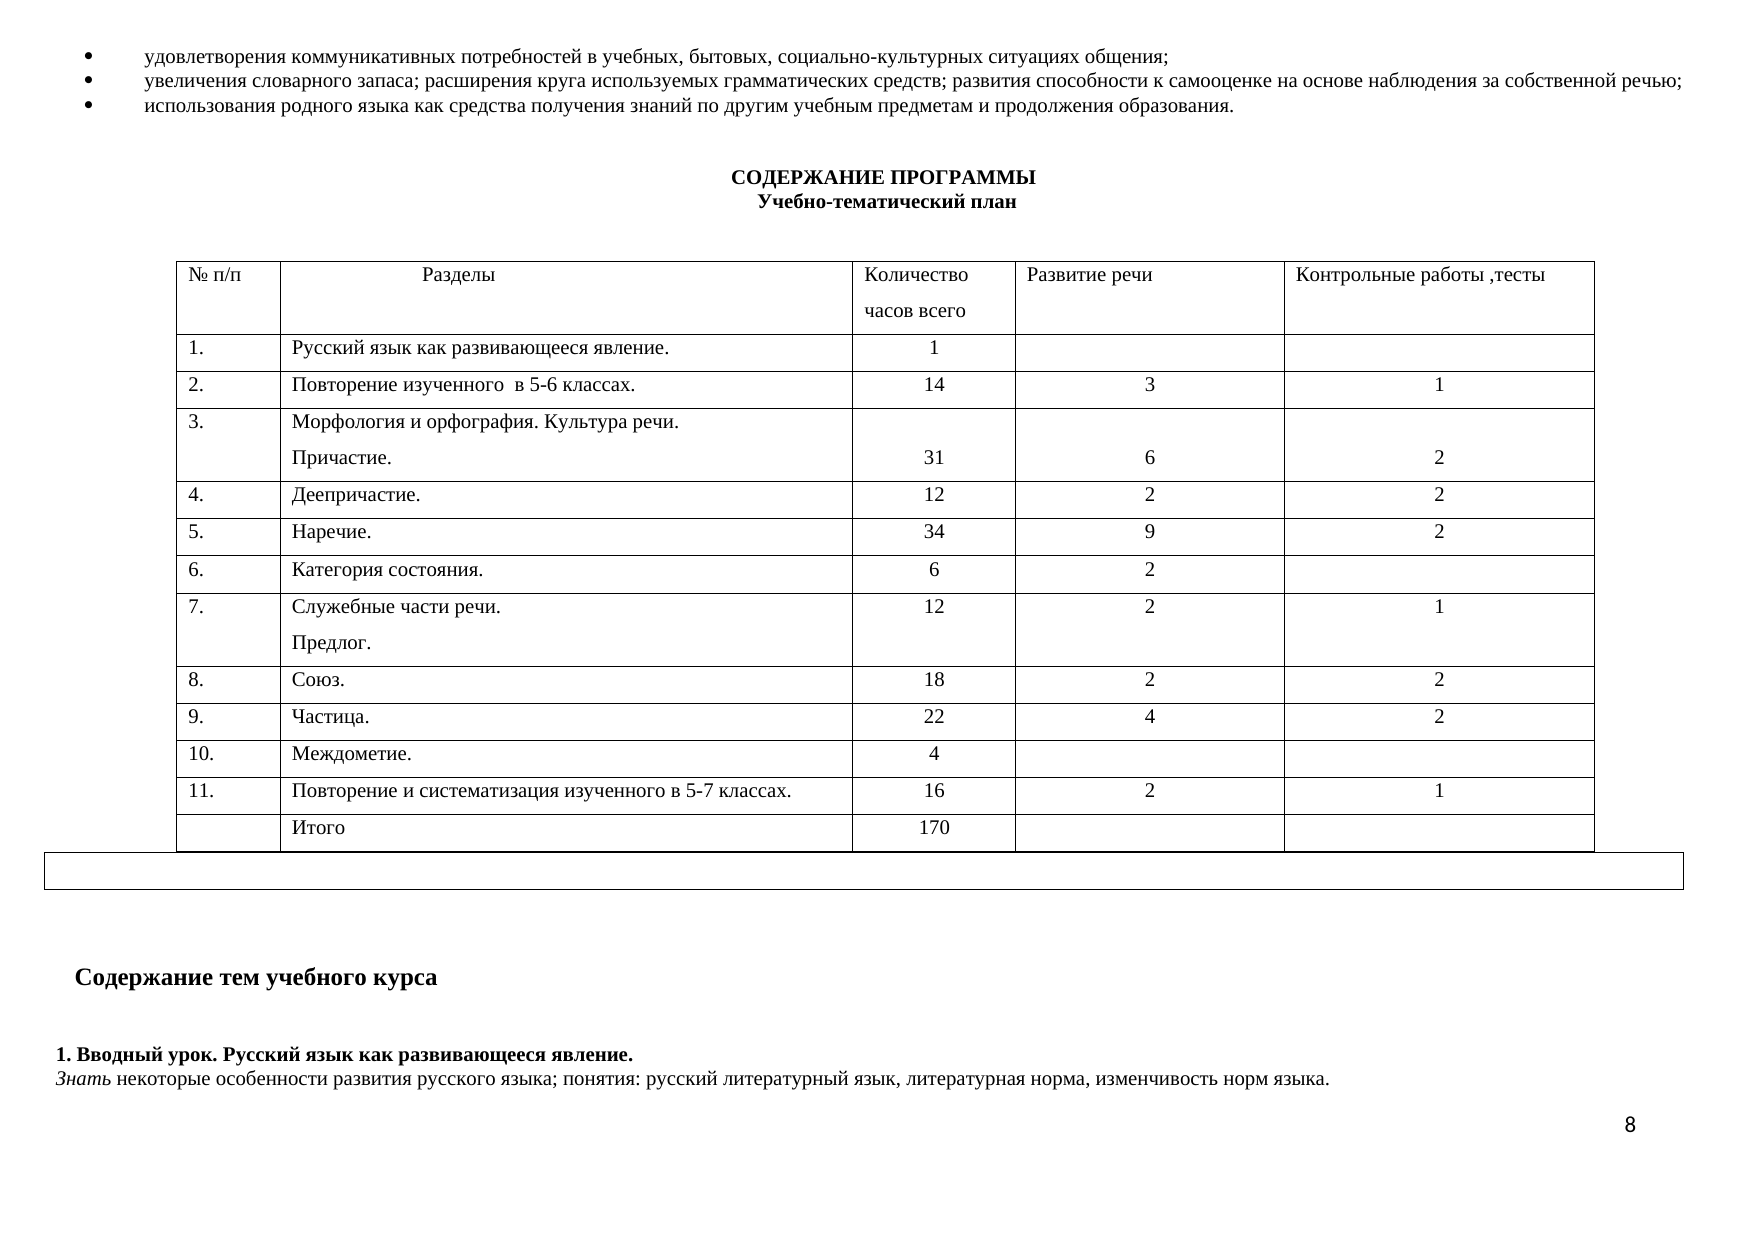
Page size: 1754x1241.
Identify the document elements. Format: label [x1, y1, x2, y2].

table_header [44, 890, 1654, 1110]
table_header [45, 853, 1683, 889]
table_header [74, 44, 1700, 852]
